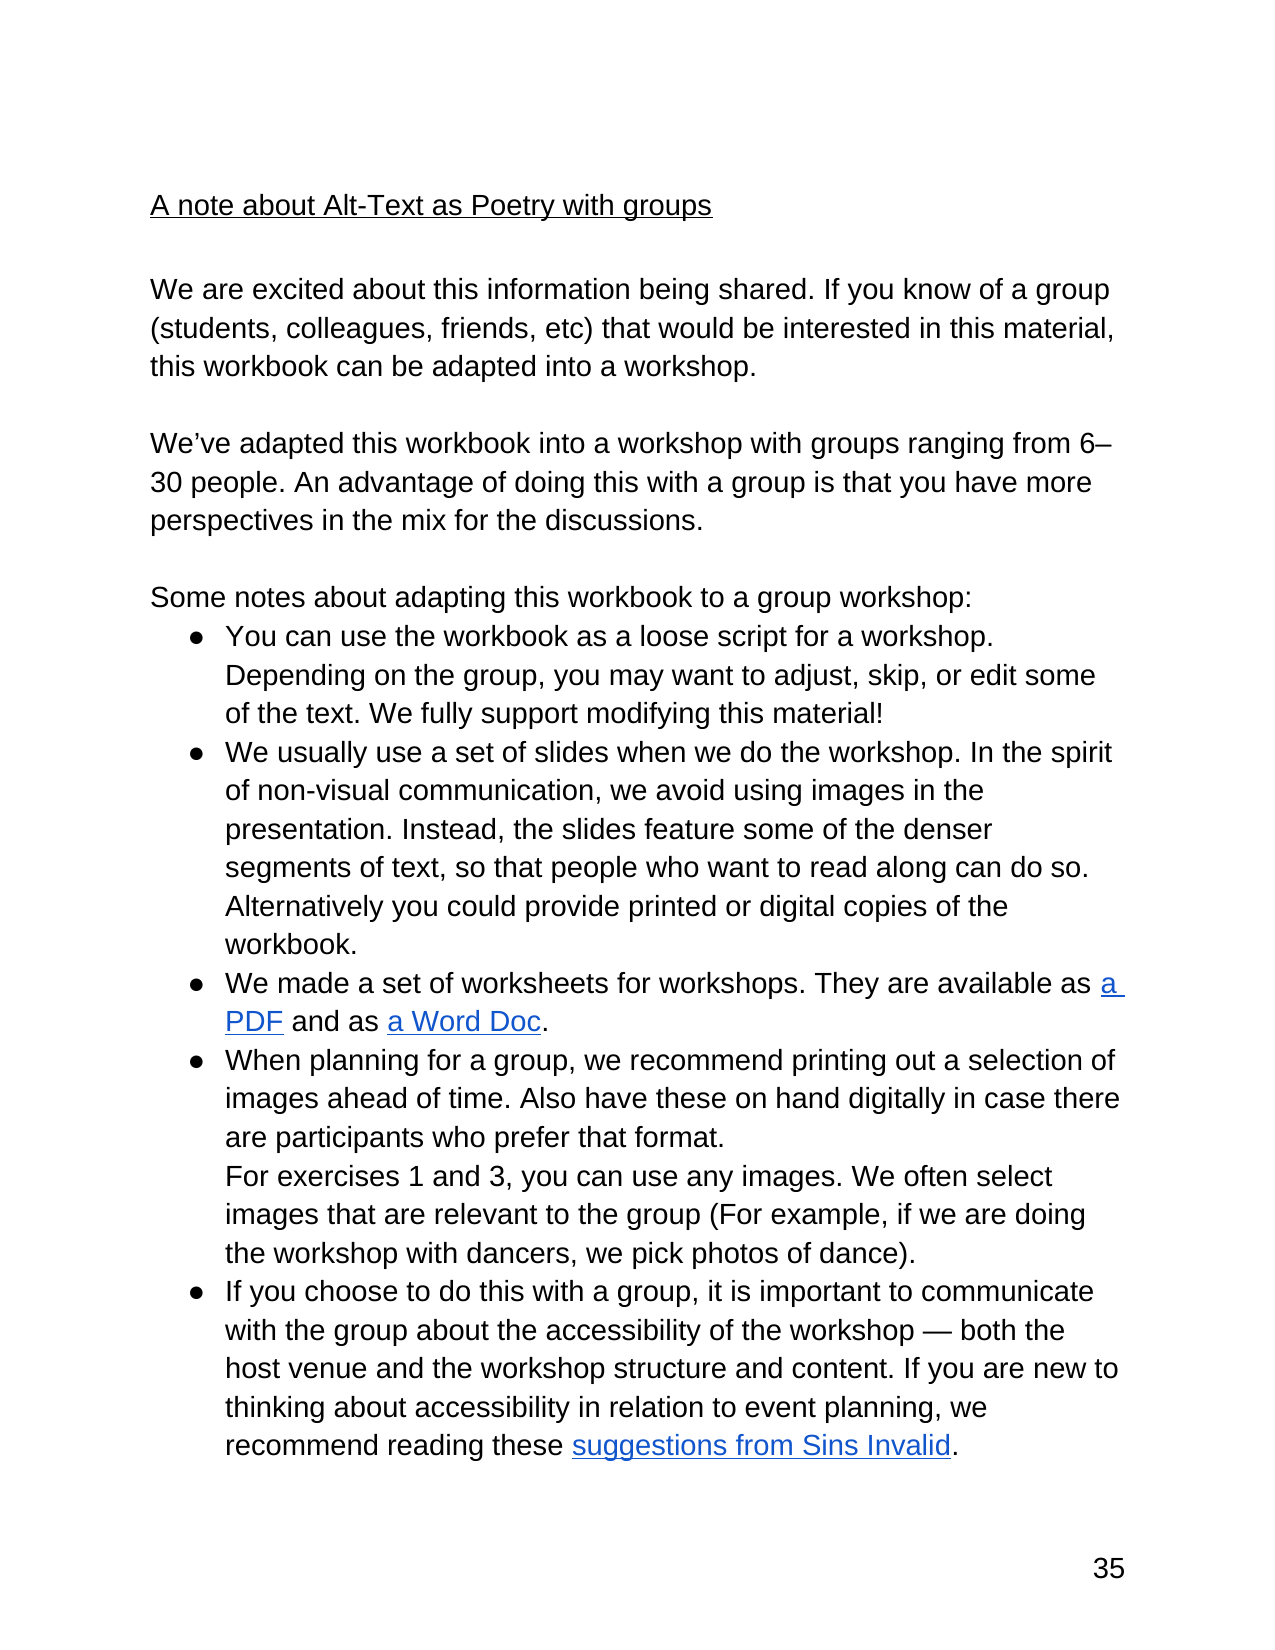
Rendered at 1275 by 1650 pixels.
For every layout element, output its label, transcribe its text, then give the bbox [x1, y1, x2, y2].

list You can use the workbook as a loose script for a workshop. Depending on the group, you may want to adjust, skip, or edit some of the text. We fully support modifying this material! [187, 619, 1125, 729]
text Some notes about adapting this workbook to a group workshop: [150, 580, 1125, 614]
list We usually use a set of slides when we do the workshop. In the spirit of non-visual communication, we avoid using images in the presentation. Instead, the slides feature some of the denser segments of text, so that people who want to read along can do so. Alternatively you could provide printed or digital copies of the workbook. [187, 734, 1125, 961]
text We are excited about this information being shared. If you know of a group (students, colleagues, friends, etc) that would be interested in this material, this workbook can be adapted into a workshop. [150, 272, 1125, 383]
list If you choose to do this with a group, it is important to communicate with the group about the accessibility of the workshop — both the host venue and the workshop structure and content. If you are new to thinking about accessibility in relation to event planning, we recommend reading these suggestions from Sins Invalid. [187, 1274, 1125, 1462]
subtitle A note about Alt-Text as Poetry with groups [150, 187, 1125, 221]
text We’ve adapted this workbook into a workshop with groups ranging from 6–30 people. An advantage of doing this with a group is that you have more perspectives in the mix for the discussions. [150, 426, 1125, 537]
list When planning for a group, we recommend printing out a selection of images ahead of time. Also have these on hand digitally in case there are participants who prefer that format. For exercises 1 and 3, you can use any images. We often select images that are relevant to the group (For example, if we are doing the workshop with dancers, we pick photos of dance). [187, 1043, 1125, 1269]
list We made a set of worksheets for workshops. They are available as a PDF and as a Word Doc. [187, 966, 1125, 1038]
